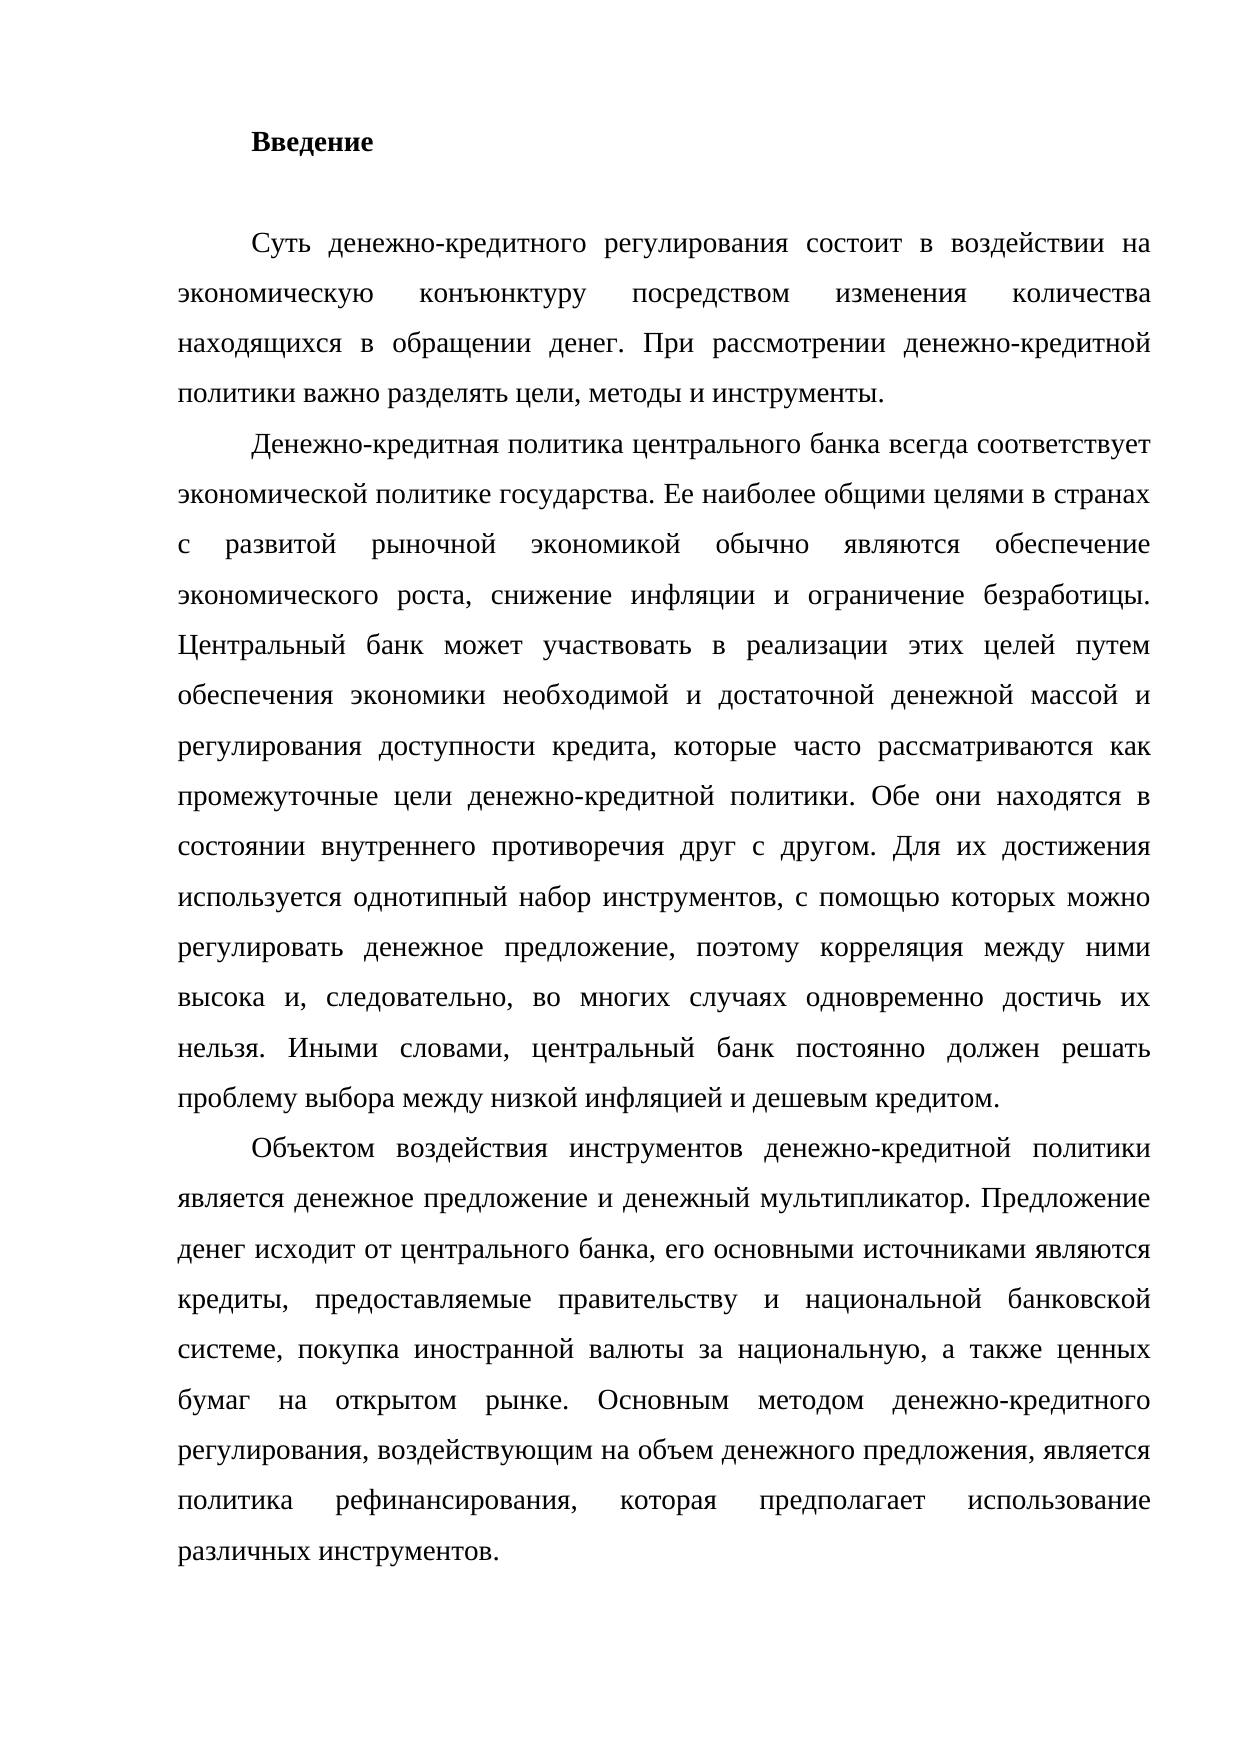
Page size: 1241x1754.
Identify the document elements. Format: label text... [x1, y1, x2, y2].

text Денежно-кредитная политика центрального банка всегда соответствует экономической политике государства. Ее наиболее общими целями в странах с развитой рыночной экономикой обычно являются обеспечение экономического роста, снижение инфляции и ограничение безработицы. Центральный банк может участвовать в реализации этих целей путем обеспечения экономики необходимой и достаточной денежной массой и регулирования доступности кредита, которые часто рассматриваются как промежуточные цели денежно-кредитной политики. Обе они находятся в состоянии внутреннего противоречия друг с другом. Для их достижения используется однотипный набор инструментов, с помощью которых можно регулировать денежное предложение, поэтому корреляция между ними высока и, следовательно, во многих случаях одновременно достичь их нельзя. Иными словами, центральный банк постоянно должен решать проблему выбора между низкой инфляцией и дешевым кредитом. [177, 426, 1152, 1113]
text Суть денежно-кредитного регулирования состоит в воздействии на экономическую конъюнктуру посредством изменения количества находящихся в обращении денег. При рассмотрении денежно-кредитной политики важно разделять цели, методы и инструменты. [177, 225, 1152, 409]
text Объектом воздействия инструментов денежно-кредитной политики является денежное предложение и денежный мультипликатор. Предложение денег исходит от центрального банка, его основными источниками являются кредиты, предоставляемые правительству и национальной банковской системе, покупка иностранной валюты за национальную, а также ценных бумаг на открытом рынке. Основным методом денежно-кредитного регулирования, воздействующим на объем денежного предложения, является политика рефинансирования, которая предполагает использование различных инструментов. [177, 1130, 1152, 1566]
text Введение [177, 124, 1152, 158]
